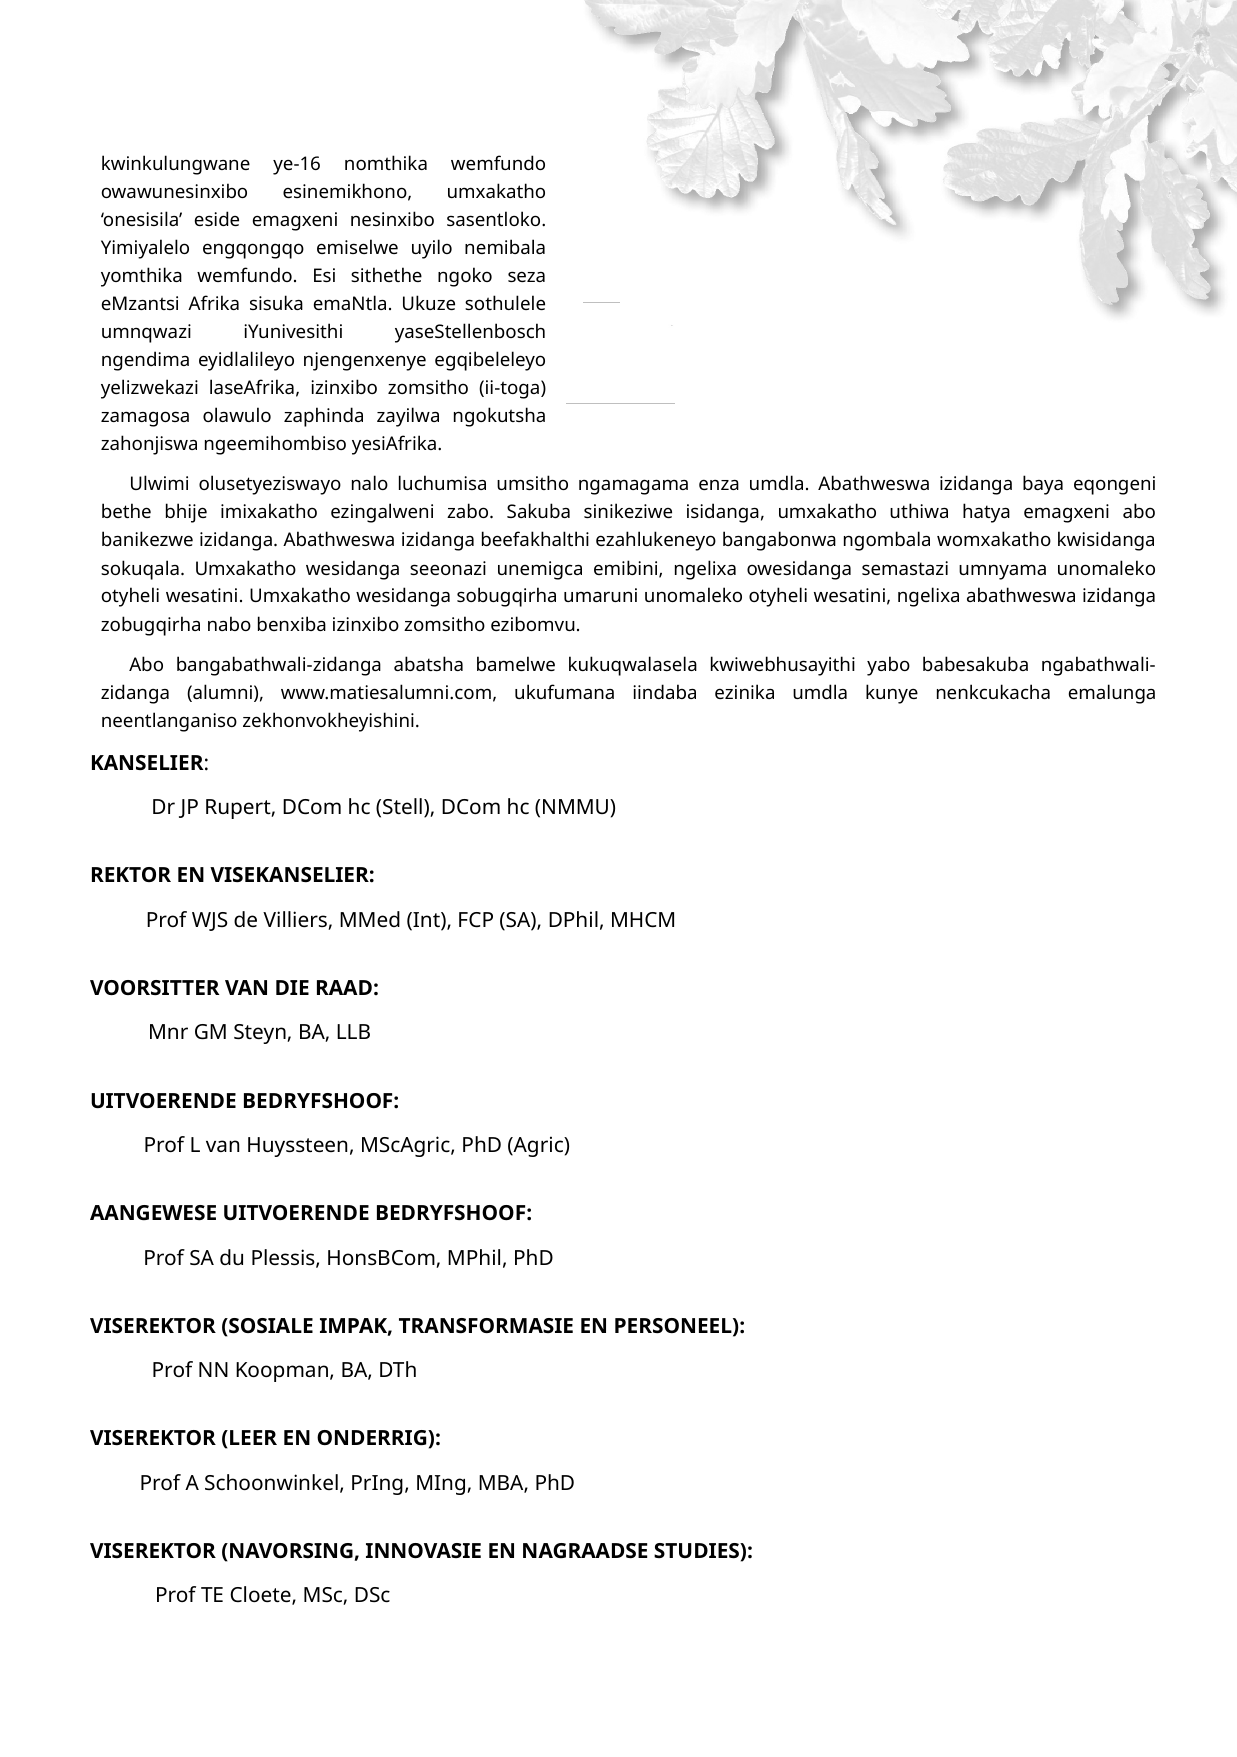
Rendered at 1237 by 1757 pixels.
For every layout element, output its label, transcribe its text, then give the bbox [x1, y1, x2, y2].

text VISEREKTOR (SOSIALE IMPAK, TRANSFORMASIE EN PERSONEEL): [90, 1311, 1179, 1339]
text Prof SA du Plessis, HonsBCom, MPhil, PhD [73, 1243, 1179, 1271]
text Dr JP Rupert, DCom hc (Stell), DCom hc (NMMU) [73, 792, 1179, 821]
text VISEREKTOR (LEER EN ONDERRIG): [90, 1423, 1179, 1452]
text Prof TE Cloete, MSc, DSc [73, 1580, 1179, 1609]
text Abo bangabathwali-zidanga abatsha bamelwe kukuqwalasela kwiwebhusayithi yabo babesakuba ngabathwali-zidanga (alumni), www.matiesalumni.com, ukufumana iindaba ezinika umdla kunye nenkcukacha emalunga neentlanganiso zekhonvokheyishini. [101, 651, 1157, 733]
text Prof L van Huyssteen, MScAgric, PhD (Agric) [73, 1130, 1179, 1158]
text VISEREKTOR (NAVORSING, INNOVASIE EN NAGRAADSE STUDIES): [90, 1536, 1179, 1564]
text AANGEWESE UITVOERENDE BEDRYFSHOOF: [90, 1198, 1179, 1227]
text Prof A Schoonwinkel, PrIng, MIng, MBA, PhD [73, 1468, 1179, 1496]
picture [565, 0, 1237, 420]
text VOORSITTER VAN DIE RAAD: [90, 973, 1179, 1002]
text Ulwimi olusetyeziswayo nalo luchumisa umsitho ngamagama enza umdla. Abathweswa izidanga baya eqongeni bethe bhije imixakatho ezingalweni zabo. Sakuba sinikeziwe isidanga, umxakatho uthiwa hatya emagxeni abo banikezwe izidanga. Abathweswa izidanga beefakhalthi ezahlukeneyo bangabonwa ngombala womxakatho kwisidanga sokuqala. Umxakatho wesidanga seeonazi unemigca emibini, ngelixa owesidanga semastazi umnyama unomaleko otyheli wesatini. Umxakatho wesidanga sobugqirha umaruni unomaleko otyheli wesatini, ngelixa abathweswa izidanga zobugqirha nabo benxiba izinxibo zomsitho ezibomvu. [101, 471, 1157, 636]
text Prof WJS de Villiers, MMed (Int), FCP (SA), DPhil, MHCM [73, 905, 1179, 933]
text KANSELIER: [90, 748, 1179, 776]
text Prof NN Koopman, BA, DTh [73, 1355, 1179, 1384]
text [101, 150, 1157, 456]
text UITVOERENDE BEDRYFSHOOF: [90, 1086, 1179, 1114]
text Mnr GM Steyn, BA, LLB [73, 1017, 1179, 1046]
text REKTOR EN VISEKANSELIER: [90, 861, 1179, 889]
